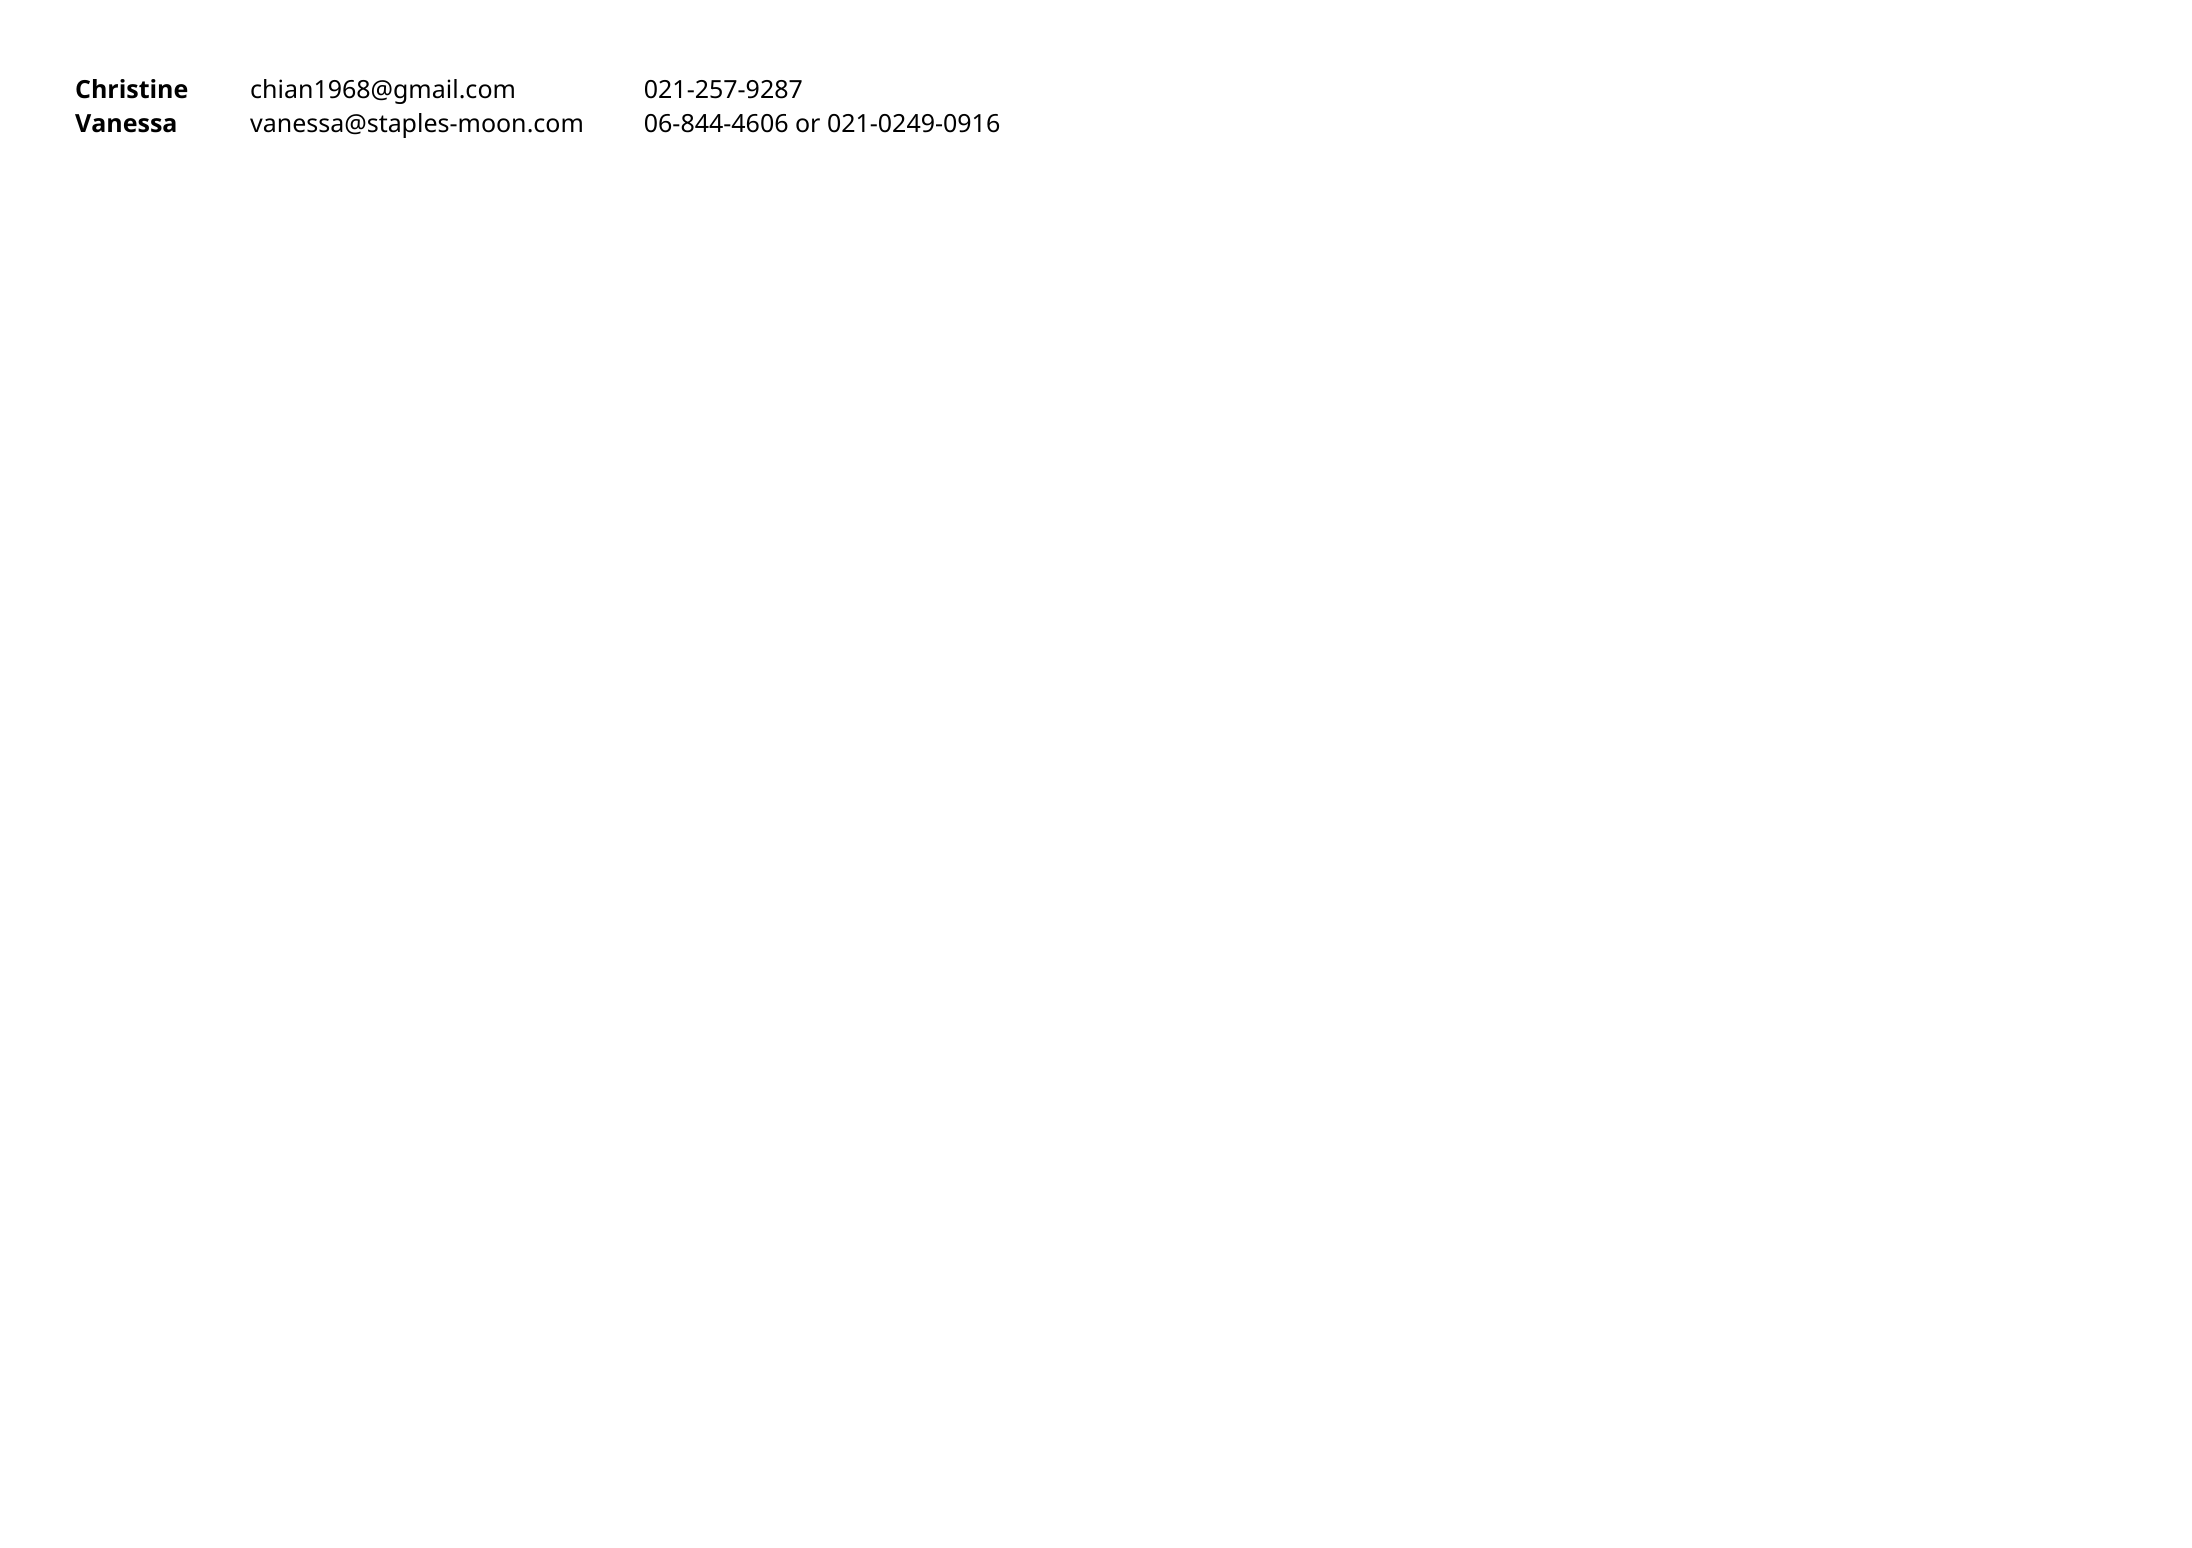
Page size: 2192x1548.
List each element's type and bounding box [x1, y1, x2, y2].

text [75, 72, 1037, 106]
text [75, 106, 1037, 140]
